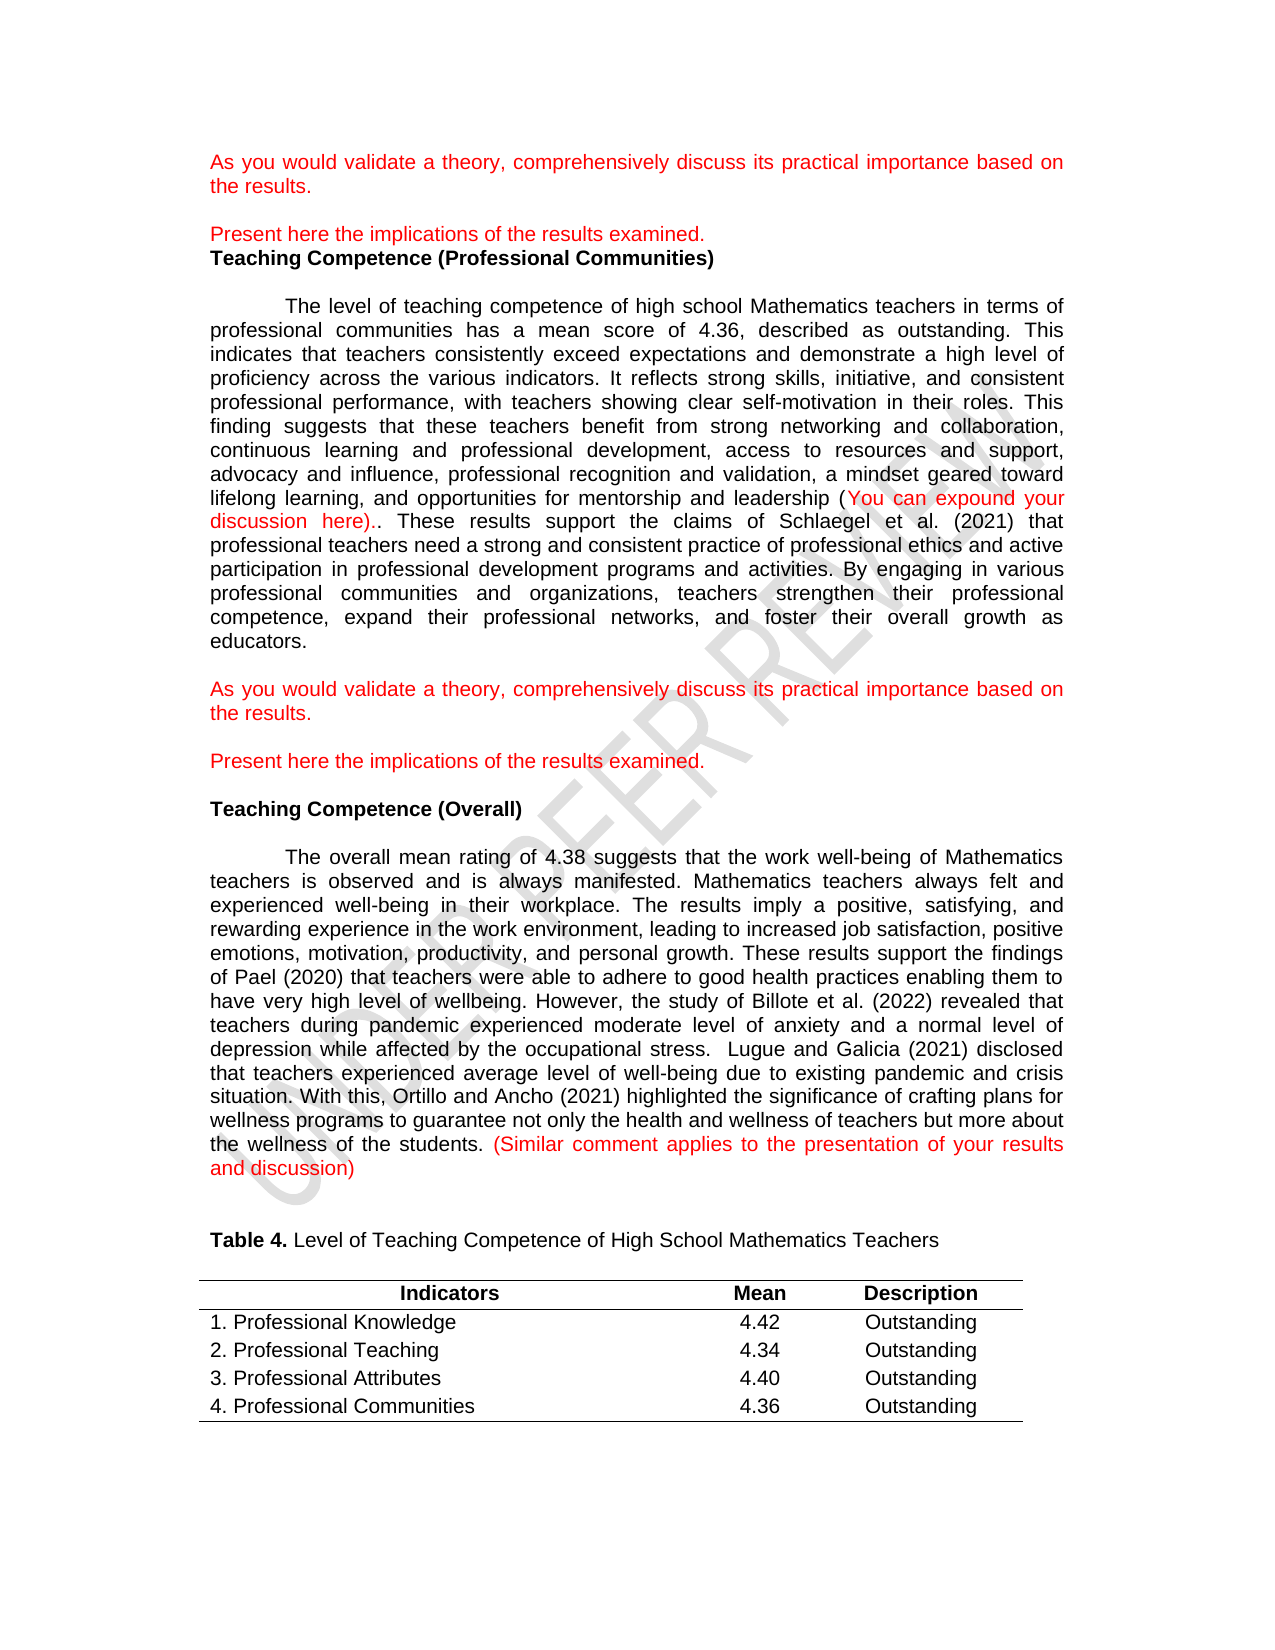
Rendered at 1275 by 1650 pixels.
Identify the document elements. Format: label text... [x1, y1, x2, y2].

text Table 4. Level of Teaching Competence of High School Mathematics Teachers [210, 1228, 1065, 1252]
table_cell 4.36 [701, 1394, 819, 1421]
table_header Description [819, 1281, 1023, 1309]
table_cell 2. Professional Teaching [199, 1338, 701, 1366]
table_header Mean [701, 1281, 819, 1309]
text The overall mean rating of 4.38 suggests that the work well-being of Mathematics teachers is observed and is always manifested. Mathematics teachers always felt and experienced well-being in their workplace. The results imply a positive, satisfying, and rewarding experience in the work environment, leading to increased job satisfaction, positive emotions, motivation, productivity, and personal growth. These results support the findings of Pael (2020) that teachers were able to adhere to good health practices enabling them to have very high level of wellbeing. However, the study of Billote et al. (2022) revealed that teachers during pandemic experienced moderate level of anxiety and a normal level of depression while affected by the occupational stress. Lugue and Galicia (2021) disclosed that teachers experienced average level of well-being due to existing pandemic and crisis situation. With this, Ortillo and Ancho (2021) highlighted the significance of crafting plans for wellness programs to guarantee not only the health and wellness of teachers but more about the wellness of the students. (Similar comment applies to the presentation of your results and discussion) [210, 845, 1065, 1180]
table_cell Outstanding [819, 1310, 1023, 1338]
table_cell 4. Professional Communities [199, 1394, 701, 1421]
text As you would validate a theory, comprehensively discuss its practical importance based on the results. [210, 677, 1065, 725]
text Teaching Competence (Overall) [210, 797, 1065, 821]
text As you would validate a theory, comprehensively discuss its practical importance based on the results. [210, 150, 1065, 198]
table_cell Outstanding [819, 1366, 1023, 1393]
text Teaching Competence (Professional Communities) [210, 246, 1065, 270]
table_cell 1. Professional Knowledge [199, 1310, 701, 1338]
text Present here the implications of the results examined. [210, 749, 1065, 773]
table_cell 4.34 [701, 1338, 819, 1366]
table_cell Outstanding [819, 1338, 1023, 1366]
table_cell 4.40 [701, 1366, 819, 1393]
table_cell 3. Professional Attributes [199, 1366, 701, 1393]
text Present here the implications of the results examined. [210, 222, 1065, 246]
table_cell Outstanding [819, 1394, 1023, 1421]
text The level of teaching competence of high school Mathematics teachers in terms of professional communities has a mean score of 4.36, described as outstanding. This indicates that teachers consistently exceed expectations and demonstrate a high level of proficiency across the various indicators. It reflects strong skills, initiative, and consistent professional performance, with teachers showing clear self-motivation in their roles. This finding suggests that these teachers benefit from strong networking and collaboration, continuous learning and professional development, access to resources and support, advocacy and influence, professional recognition and validation, a mindset geared toward lifelong learning, and opportunities for mentorship and leadership (You can expound your discussion here).. These results support the claims of Schlaegel et al. (2021) that professional teachers need a strong and consistent practice of professional ethics and active participation in professional development programs and activities. By engaging in various professional communities and organizations, teachers strengthen their professional competence, expand their professional networks, and foster their overall growth as educators. [210, 294, 1065, 653]
table_header Indicators [199, 1281, 701, 1309]
table_cell 4.42 [701, 1310, 819, 1338]
